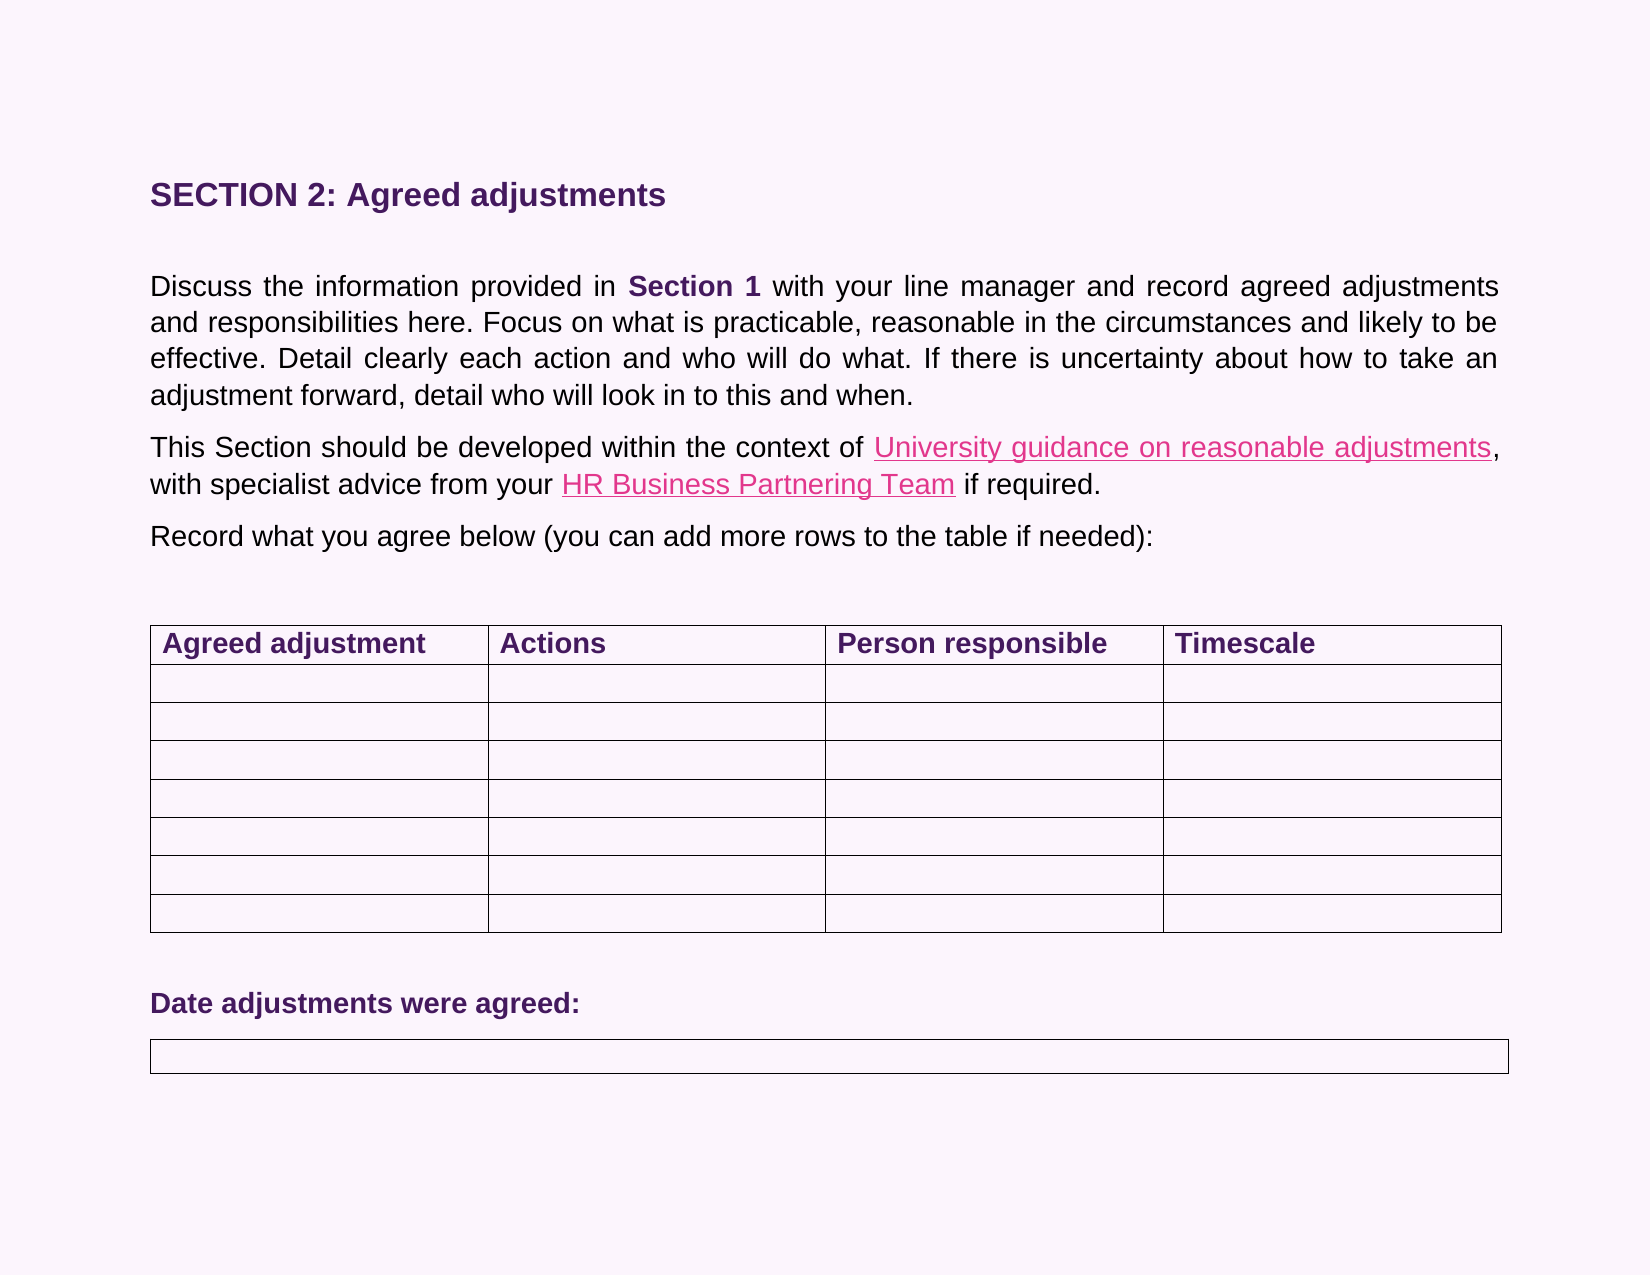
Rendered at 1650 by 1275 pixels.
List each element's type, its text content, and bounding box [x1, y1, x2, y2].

table_cell [826, 665, 1163, 702]
table_cell [151, 703, 488, 740]
table_cell [1164, 895, 1501, 932]
table_cell [151, 780, 488, 817]
table_header [151, 1040, 1508, 1073]
table_cell [151, 741, 488, 778]
table_cell [151, 856, 488, 893]
table_cell [489, 856, 825, 893]
table_header Actions [489, 626, 825, 663]
table_header Timescale [1164, 626, 1501, 663]
table_cell [1164, 703, 1501, 740]
table_cell [151, 895, 488, 932]
table_cell [826, 895, 1163, 932]
table_cell [1164, 780, 1501, 817]
table_cell [1164, 665, 1501, 702]
table_cell [489, 741, 825, 778]
table_cell [826, 780, 1163, 817]
table_header Person responsible [826, 626, 1163, 663]
text Date adjustments were agreed: [150, 986, 1500, 1019]
text Record what you agree below (you can add more rows to the table if needed): [150, 519, 1500, 553]
text This Section should be developed within the context of University guidance on reasonable adjustments, with specialist advice from your HR Business Partnering Team if required. [150, 431, 1500, 500]
table_cell [826, 818, 1163, 855]
subtitle SECTION 2: Agreed adjustments [150, 175, 1500, 213]
table_cell [489, 818, 825, 855]
table_header Agreed adjustment [151, 626, 488, 663]
table_cell [489, 780, 825, 817]
table_cell [826, 741, 1163, 778]
table_cell [489, 895, 825, 932]
table_cell [1164, 856, 1501, 893]
text Discuss the information provided in Section 1 with your line manager and record agreed adjustments and responsibilities here. Focus on what is practicable, reasonable in the circumstances and likely to be effective. Detail clearly each action and who will do what. If there is uncertainty about how to take an adjustment forward, detail who will look in to this and when. [150, 269, 1500, 411]
table_cell [826, 856, 1163, 893]
table_cell [489, 665, 825, 702]
table_cell [151, 818, 488, 855]
table_cell [1164, 741, 1501, 778]
table_cell [151, 665, 488, 702]
table_cell [489, 703, 825, 740]
table_cell [1164, 818, 1501, 855]
table_cell [826, 703, 1163, 740]
